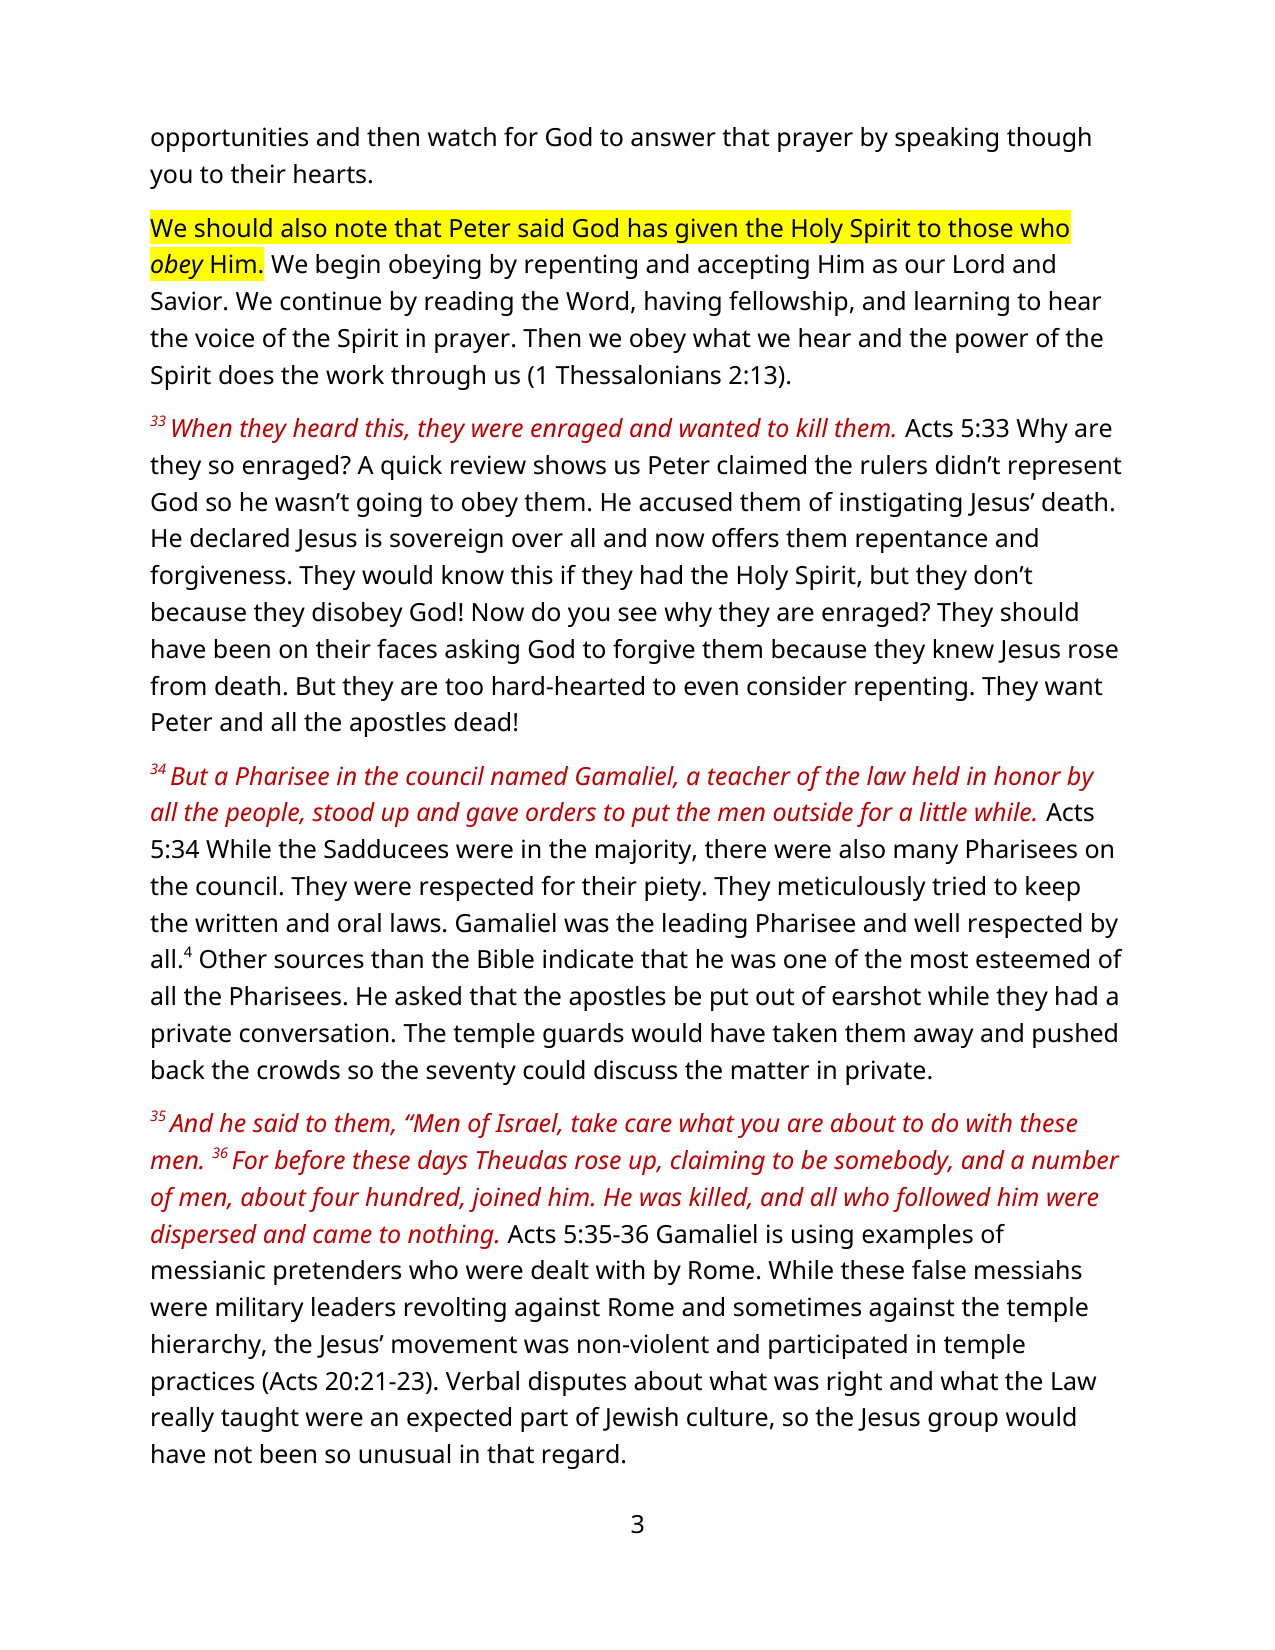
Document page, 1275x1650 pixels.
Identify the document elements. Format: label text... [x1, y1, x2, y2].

text 33 When they heard this, they were enraged and wanted to kill them. Acts 5:33 Why are they so enraged? A quick review shows us Peter claimed the rulers didn’t represent God so he wasn’t going to obey them. He accused them of instigating Jesus’ death. He declared Jesus is sovereign over all and now offers them repentance and forgiveness. They would know this if they had the Holy Spirit, but they don’t because they disobey God! Now do you see why they are enraged? They should have been on their faces asking God to forgive them because they knew Jesus rose from death. But they are too hard-hearted to even consider repenting. They want Peter and all the apostles dead! [150, 411, 1125, 739]
text 34 But a Pharisee in the council named Gamaliel, a teacher of the law held in honor by all the people, stood up and gave orders to put the men outside for a little while. Acts 5:34 While the Sadducees were in the majority, there were also many Pharisees on the council. They were respected for their piety. They meticulously tried to keep the written and oral laws. Gamaliel was the leading Pharisee and well respected by all.4 Other sources than the Bible indicate that he was one of the most esteemed of all the Pharisees. He asked that the apostles be put out of earshot while they had a private conversation. The temple guards would have taken them away and pushed back the crowds so the seventy could discuss the matter in private. [150, 758, 1125, 1087]
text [150, 120, 1125, 191]
text We should also note that Peter said God has given the Holy Spirit to those who obey Him. We begin obeying by repenting and accepting Him as our Lord and Savior. We continue by reading the Word, having fellowship, and learning to hear the voice of the Spirit in prayer. Then we obey what we hear and the power of the Spirit does the work through us (1 Thessalonians 2:13). [150, 210, 1125, 391]
text 35 And he said to them, “Men of Israel, take care what you are about to do with these men. 36 For before these days Theudas rose up, claiming to be somebody, and a number of men, about four hundred, joined him. He was killed, and all who followed him were dispersed and came to nothing. Acts 5:35-36 Gamaliel is using examples of messianic pretenders who were dealt with by Rome. While these false messiahs were military leaders revolting against Rome and sometimes against the temple hierarchy, the Jesus’ movement was non-violent and participated in temple practices (Acts 20:21-23). Verbal disputes about what was right and what the Law really taught were an expected part of Jewish culture, so the Jesus group would have not been so unusual in that regard. [150, 1106, 1125, 1471]
